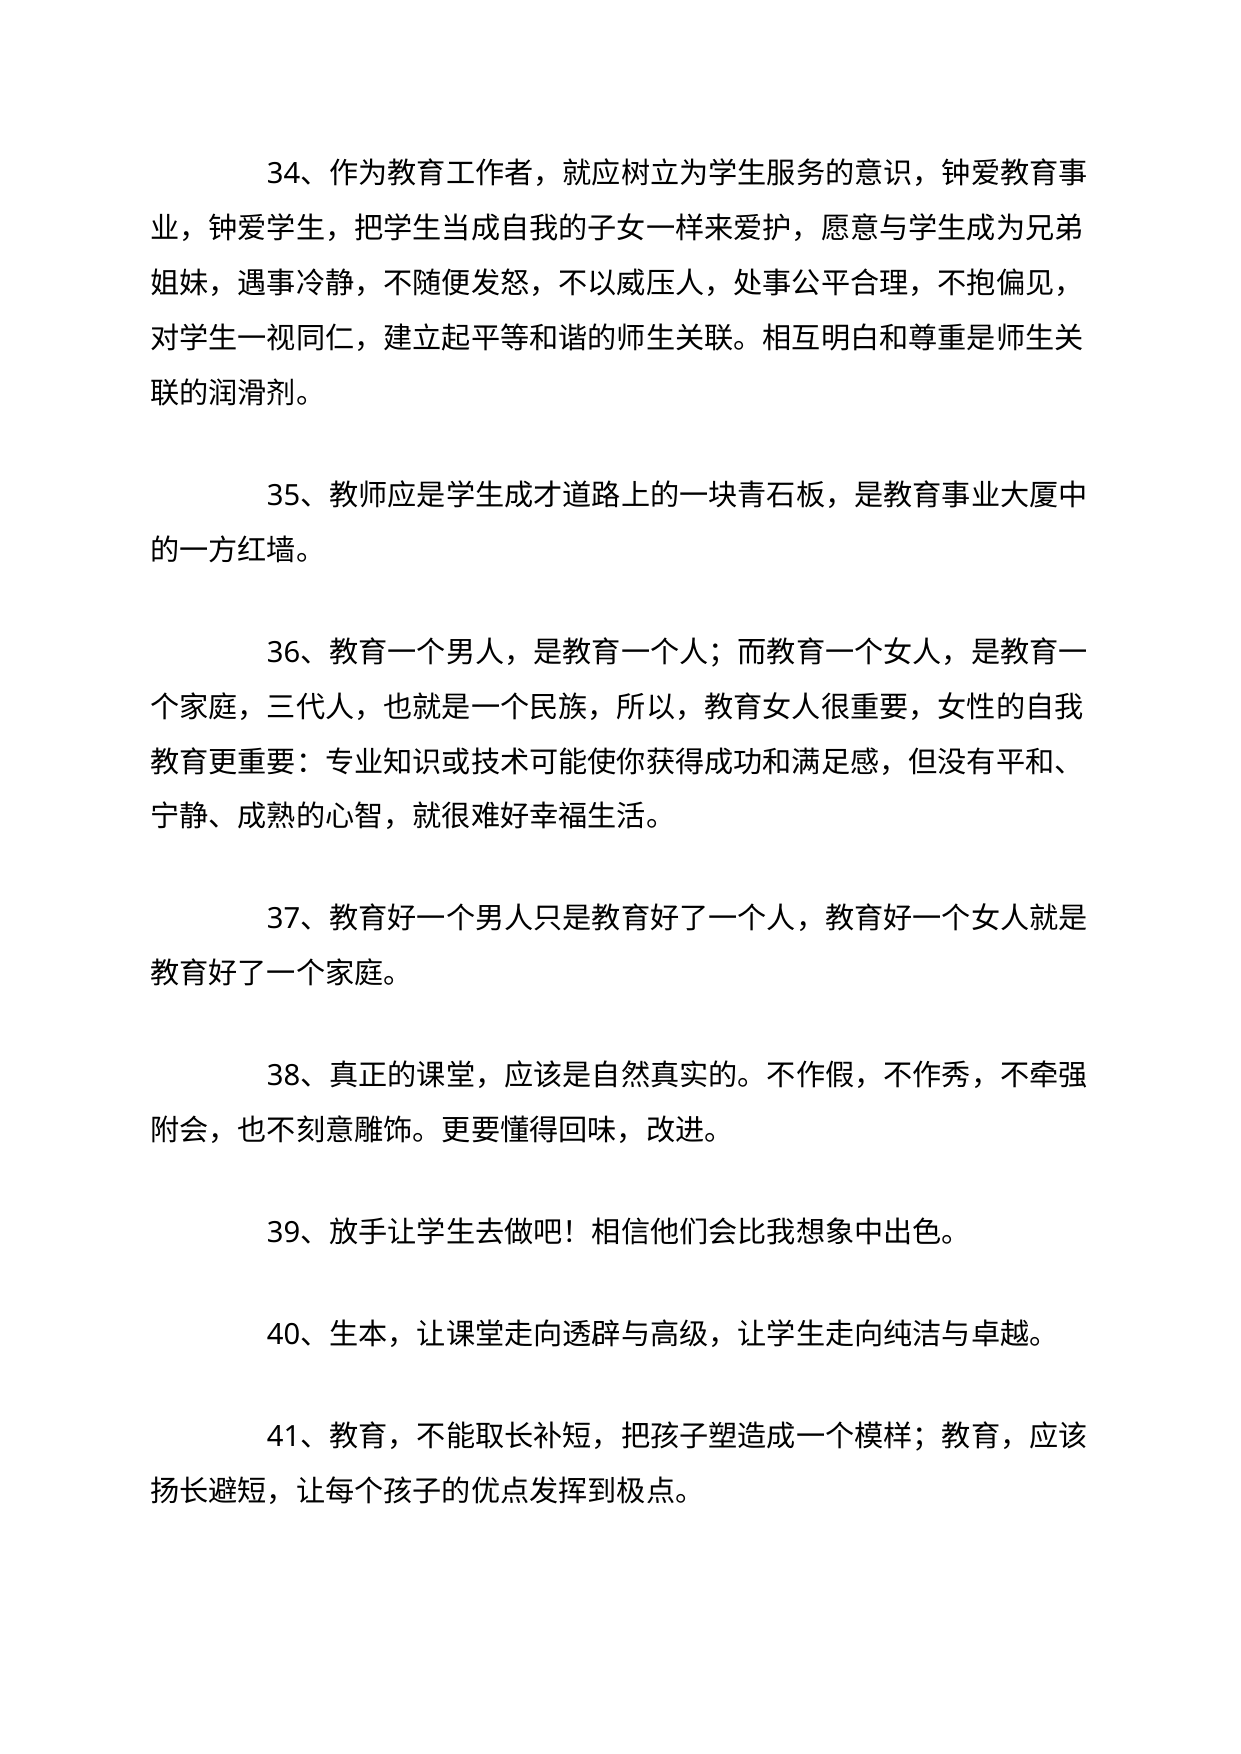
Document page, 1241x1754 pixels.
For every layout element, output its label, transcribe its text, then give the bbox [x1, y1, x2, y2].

text 38、真正的课堂，应该是自然真实的。不作假，不作秀，不牵强附会，也不刻意雕饰。更要懂得回味，改进。 [150, 1052, 1090, 1149]
text 35、教师应是学生成才道路上的一块青石板，是教育事业大厦中的一方红墙。 [150, 471, 1090, 569]
text 34、作为教育工作者，就应树立为学生服务的意识，钟爱教育事业，钟爱学生，把学生当成自我的子女一样来爱护，愿意与学生成为兄弟姐妹，遇事冷静，不随便发怒，不以威压人，处事公平合理，不抱偏见，对学生一视同仁，建立起平等和谐的师生关联。相互明白和尊重是师生关联的润滑剂。 [150, 150, 1090, 412]
text 37、教育好一个男人只是教育好了一个人，教育好一个女人就是教育好了一个家庭。 [150, 895, 1090, 992]
text 36、教育一个男人，是教育一个人；而教育一个女人，是教育一个家庭，三代人，也就是一个民族，所以，教育女人很重要，女性的自我教育更重要：专业知识或技术可能使你获得成功和满足感，但没有平和、宁静、成熟的心智，就很难好幸福生活。 [150, 628, 1090, 835]
text 40、生本，让课堂走向透辟与高级，让学生走向纯洁与卓越。 [150, 1310, 1090, 1353]
text 39、放手让学生去做吧！相信他们会比我想象中出色。 [150, 1208, 1090, 1251]
text 41、教育，不能取长补短，把孩子塑造成一个模样；教育，应该扬长避短，让每个孩子的优点发挥到极点。 [150, 1412, 1090, 1509]
